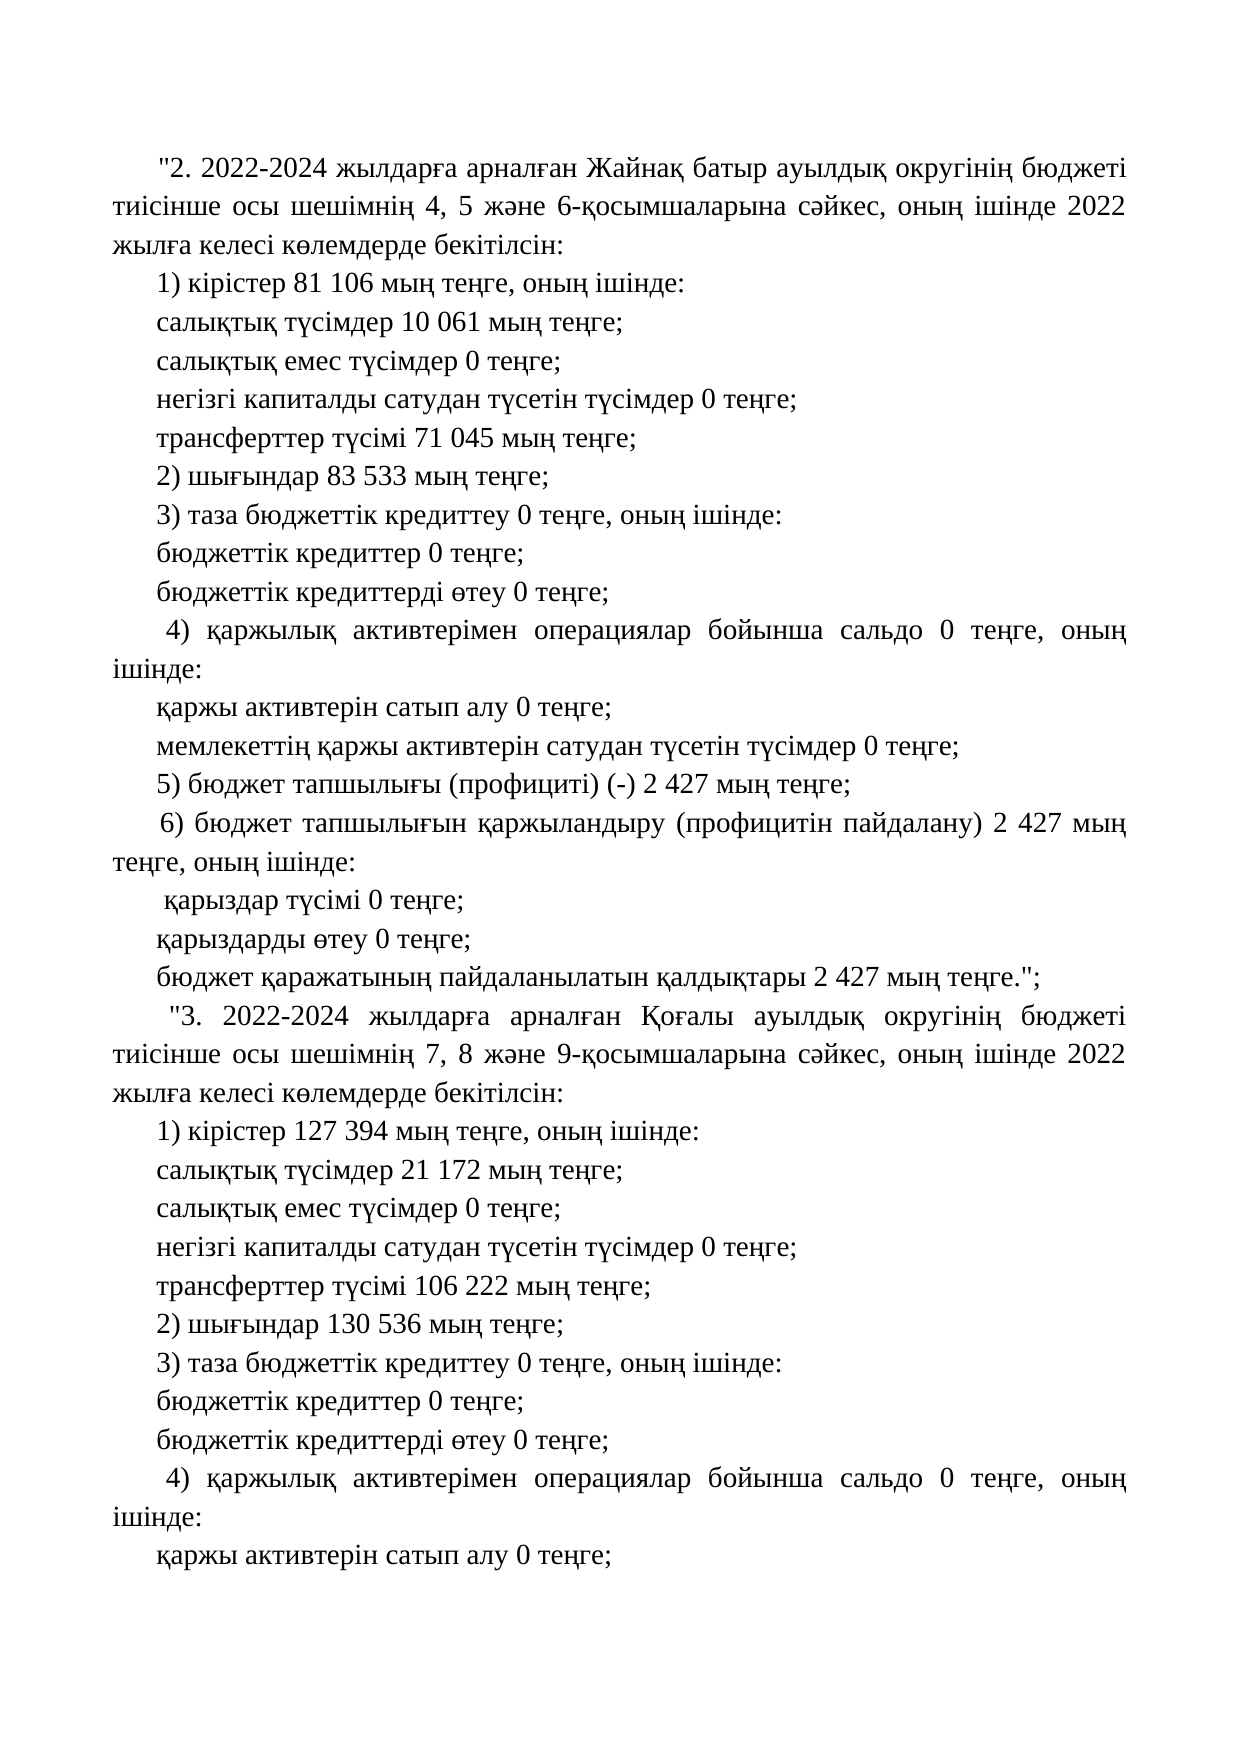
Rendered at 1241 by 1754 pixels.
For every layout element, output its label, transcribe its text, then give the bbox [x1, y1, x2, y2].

text қарыздар түсімі 0 теңге; [112, 882, 1128, 916]
text салықтық түсімдер 21 172 мың теңге; [112, 1152, 1128, 1186]
text бюджет қаражатының пайдаланылатын қалдықтары 2 427 мың теңге."; [112, 959, 1128, 993]
text негізгі капиталды сатудан түсетін түсімдер 0 теңге; [112, 1229, 1128, 1263]
text салықтық емес түсімдер 0 теңге; [112, 343, 1128, 376]
text 2) шығындар 83 533 мың теңге; [112, 458, 1128, 492]
text 2) шығындар 130 536 мың теңге; [112, 1306, 1128, 1340]
text 3) таза бюджеттік кредиттеу 0 теңге, оның ішінде: [112, 497, 1128, 530]
text трансферттер түсімі 106 222 мың теңге; [112, 1268, 1128, 1301]
text бюджеттік кредиттер 0 теңге; [112, 535, 1128, 569]
text 1) кірістер 81 106 мың теңге, оның ішінде: [112, 266, 1128, 299]
text салықтық түсімдер 10 061 мың теңге; [112, 304, 1128, 338]
text "2. 2022-2024 жылдарға арналған Жайнақ батыр ауылдық округінің бюджеті тиісінше осы шешімнің 4, 5 және 6-қосымшаларына сәйкес, оның ішінде 2022 жылға келесі көлемдерде бекітілсін: [112, 150, 1128, 261]
text 4) қаржылық активтерімен операциялар бойынша сальдо 0 теңге, оның ішінде: [112, 1460, 1128, 1532]
text трансферттер түсімі 71 045 мың теңге; [112, 420, 1128, 453]
text бюджеттік кредиттерді өтеу 0 теңге; [112, 1422, 1128, 1455]
text негізгі капиталды сатудан түсетін түсімдер 0 теңге; [112, 381, 1128, 415]
text салықтық емес түсімдер 0 теңге; [112, 1191, 1128, 1224]
text 3) таза бюджеттік кредиттеу 0 теңге, оның ішінде: [112, 1345, 1128, 1378]
text 1) кірістер 127 394 мың теңге, оның ішінде: [112, 1113, 1128, 1147]
text қарыздарды өтеу 0 теңге; [112, 921, 1128, 954]
text 6) бюджет тапшылығын қаржыландыру (профицитін пайдалану) 2 427 мың теңге, оның ішінде: [112, 805, 1128, 877]
text қаржы активтерін сатып алу 0 теңге; [112, 689, 1128, 723]
text 4) қаржылық активтерімен операциялар бойынша сальдо 0 теңге, оның ішінде: [112, 612, 1128, 684]
text мемлекеттің қаржы активтерін сатудан түсетін түсімдер 0 теңге; [112, 728, 1128, 762]
text бюджеттік кредиттерді өтеу 0 теңге; [112, 574, 1128, 607]
text 5) бюджет тапшылығы (профициті) (-) 2 427 мың теңге; [112, 767, 1128, 800]
text "3. 2022-2024 жылдарға арналған Қоғалы ауылдық округінің бюджеті тиісінше осы шешімнің 7, 8 және 9-қосымшаларына сәйкес, оның ішінде 2022 жылға келесі көлемдерде бекітілсін: [112, 998, 1128, 1108]
text бюджеттік кредиттер 0 теңге; [112, 1383, 1128, 1417]
text қаржы активтерін сатып алу 0 теңге; [112, 1537, 1128, 1571]
